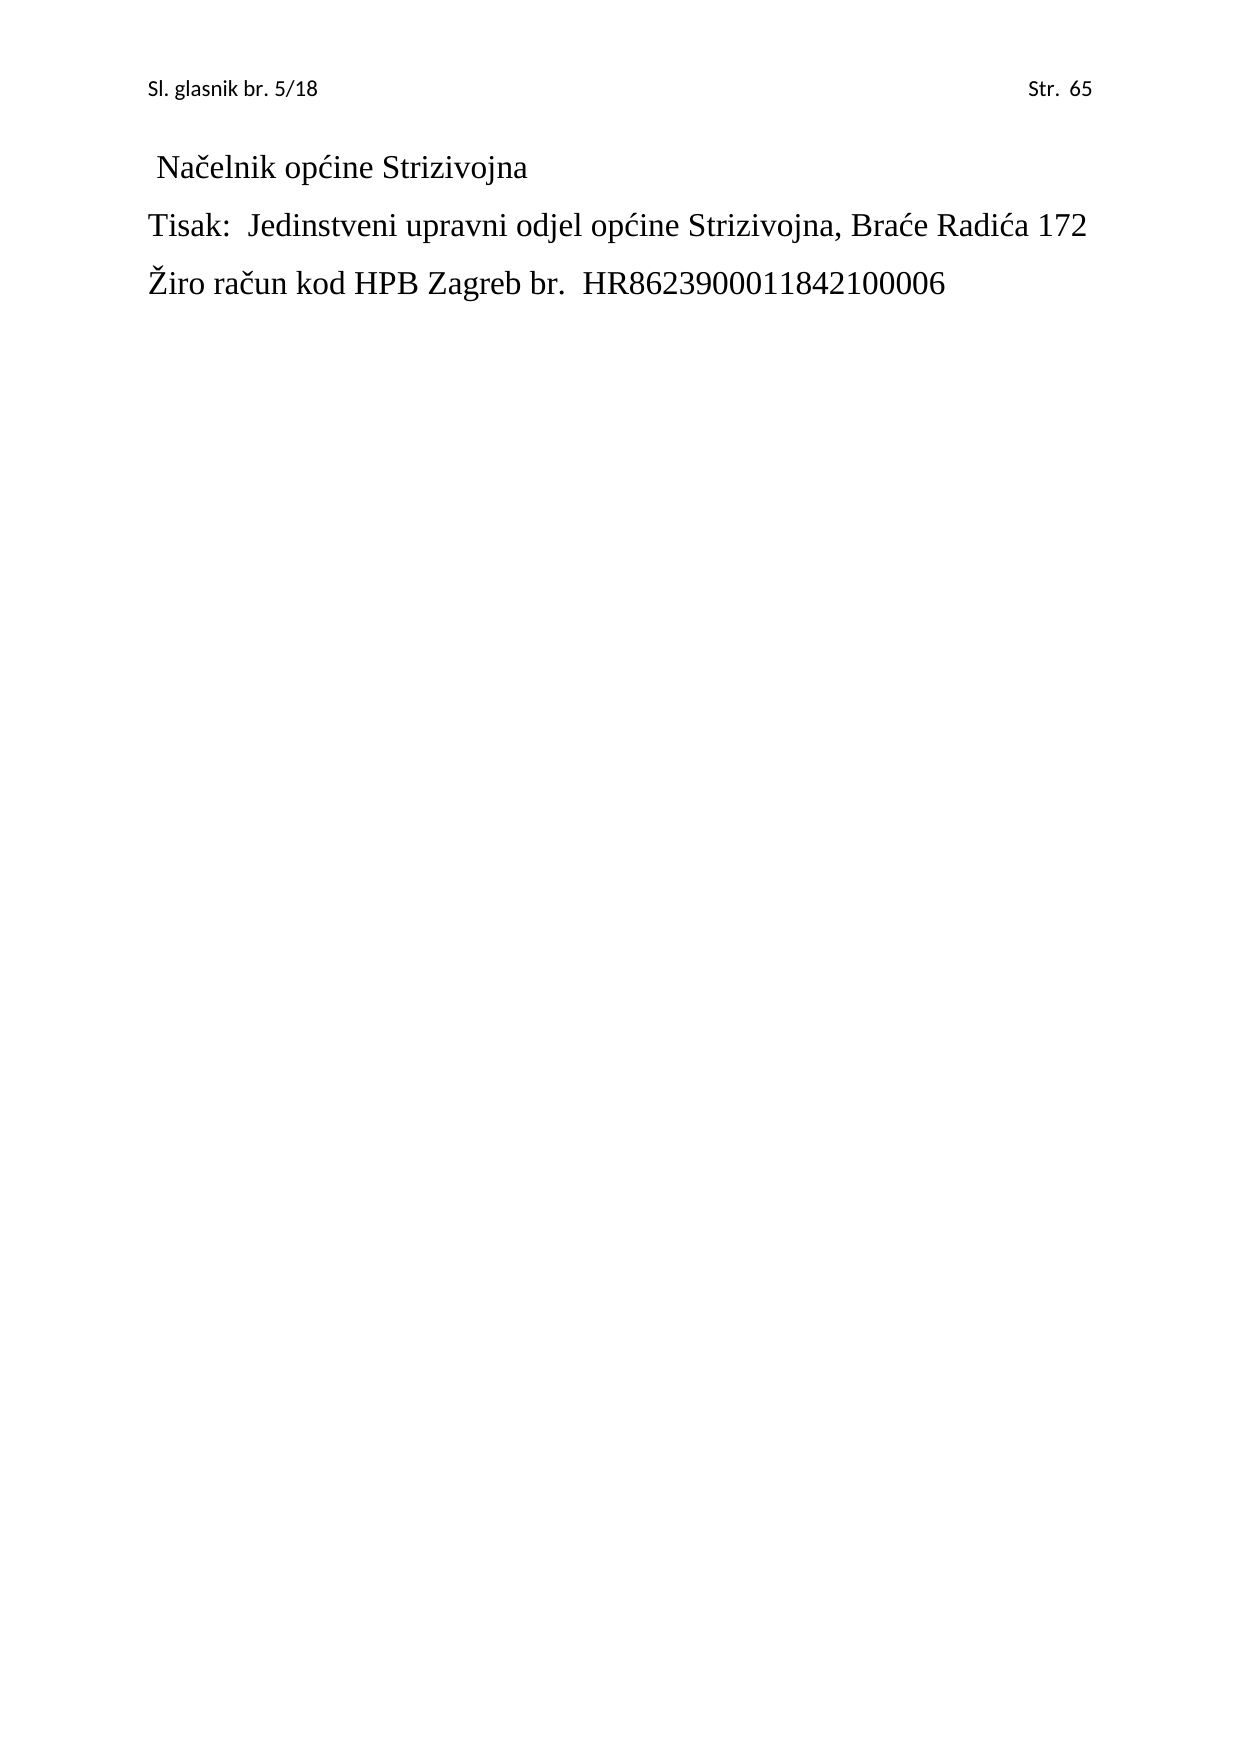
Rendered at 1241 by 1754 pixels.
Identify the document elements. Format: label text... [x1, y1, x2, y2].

text Tisak: Jedinstveni upravni odjel općine Strizivojna, Braće Radića 172 [148, 206, 1093, 244]
text Žiro račun kod HPB Zagreb br. HR8623900011842100006 [148, 264, 1093, 302]
text Načelnik općine Strizivojna [148, 148, 1093, 186]
